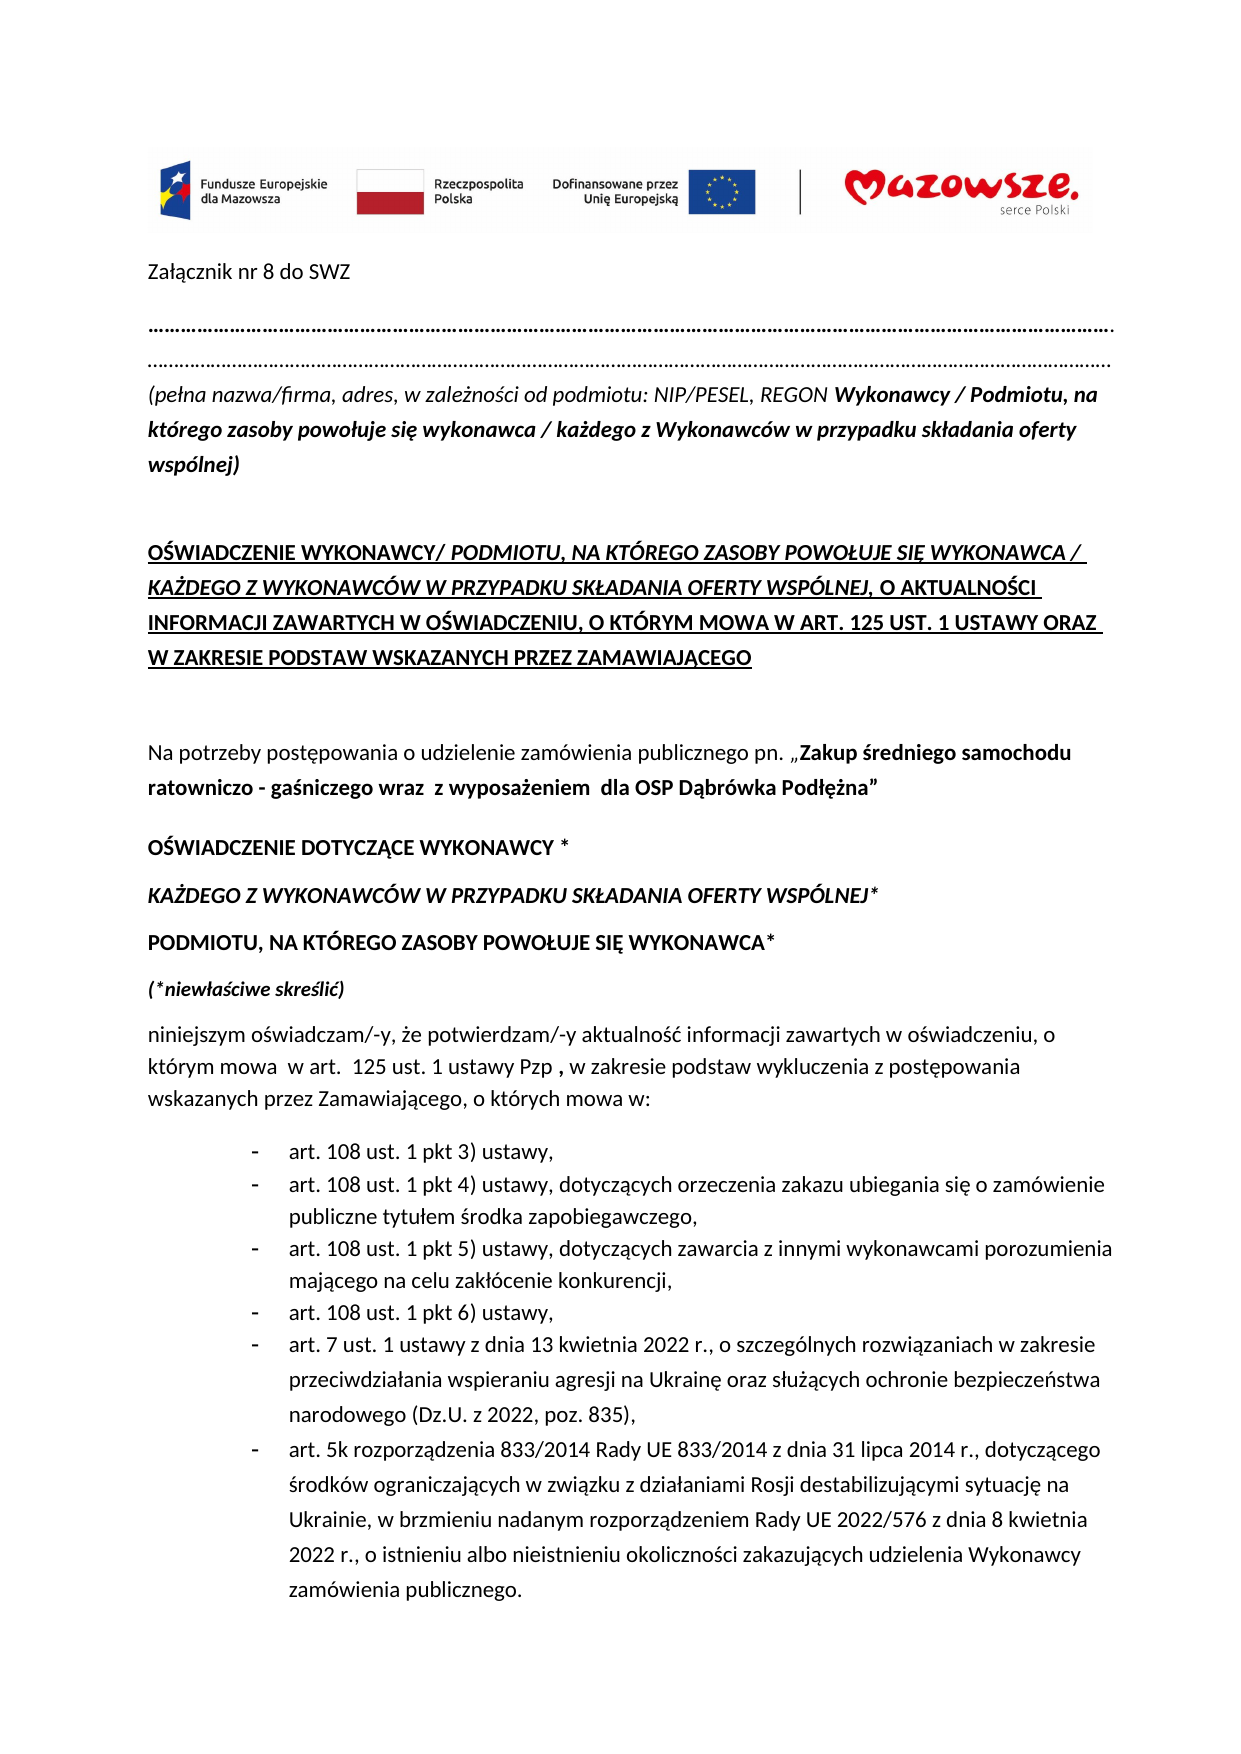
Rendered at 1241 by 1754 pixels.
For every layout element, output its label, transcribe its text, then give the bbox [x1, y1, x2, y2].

list art. 108 ust. 1 pkt 5) ustawy, dotyczących zawarcia z innymi wykonawcami porozumienia mającego na celu zakłócenie konkurencji, [251, 1234, 1122, 1294]
text OŚWIADCZENIE DOTYCZĄCE WYKONAWCY * [148, 833, 1122, 861]
text Załącznik nr 8 do SWZ [148, 257, 1122, 285]
text niniejszym oświadczam/-y, że potwierdzam/-y aktualność informacji zawartych w oświadczeniu, o którym mowa w art. 125 ust. 1 ustawy Pzp , w zakresie podstaw wykluczenia z postępowania wskazanych przez Zamawiającego, o których mowa w: [148, 1020, 1122, 1112]
text (*niewłaściwe skreślić) [148, 976, 1122, 1001]
list art. 7 ust. 1 ustawy z dnia 13 kwietnia 2022 r., o szczególnych rozwiązaniach w zakresie przeciwdziałania wspieraniu agresji na Ukrainę oraz służących ochronie bezpieczeństwa narodowego (Dz.U. z 2022, poz. 835), [251, 1331, 1122, 1429]
list art. 108 ust. 1 pkt 6) ustawy, [251, 1298, 1122, 1326]
list art. 108 ust. 1 pkt 4) ustawy, dotyczących orzeczenia zakazu ubiegania się o zamówienie publiczne tytułem środka zapobiegawczego, [251, 1170, 1122, 1230]
list art. 5k rozporządzenia 833/2014 Rady UE 833/2014 z dnia 31 lipca 2014 r., dotyczącego środków ograniczających w związku z działaniami Rosji destabilizującymi sytuację na Ukrainie, w brzmieniu nadanym rozporządzeniem Rady UE 2022/576 z dnia 8 kwietnia 2022 r., o istnieniu albo nieistnieniu okoliczności zakazujących udzielenia Wykonawcy zamówienia publicznego. [251, 1436, 1122, 1604]
text OŚWIADCZENIE WYKONAWCY/ PODMIOTU, NA KTÓREGO ZASOBY POWOŁUJE SIĘ WYKONAWCA / KAŻDEGO Z WYKONAWCÓW W PRZYPADKU SKŁADANIA OFERTY WSPÓLNEJ, O AKTUALNOŚCI INFORMACJI ZAWARTYCH W OŚWIADCZENIU, O KTÓRYM MOWA W ART. 125 UST. 1 USTAWY ORAZ W ZAKRESIE PODSTAW WSKAZANYCH PRZEZ ZAMAWIAJĄCEGO [148, 538, 1122, 671]
text Na potrzeby postępowania o udzielenie zamówienia publicznego pn. „Zakup średniego samochodu ratowniczo - gaśniczego wraz z wyposażeniem dla OSP Dąbrówka Podłężna” [148, 738, 1122, 801]
list art. 108 ust. 1 pkt 3) ustawy, [251, 1137, 1122, 1166]
text KAŻDEGO Z WYKONAWCÓW W PRZYPADKU SKŁADANIA OFERTY WSPÓLNEJ* [148, 881, 1122, 909]
text …………………………………………………………………………………………………………………………………………………………….………………………………………………………………………………………………………………………………………………………………… (pełna nazwa/firma, adres, w zależności od podmiotu: NIP/PESEL, REGON Wykonawcy / Podmiotu, na którego zasoby powołuje się wykonawca / każdego z Wykonawców w przypadku składania oferty wspólnej) [148, 310, 1122, 478]
text PODMIOTU, NA KTÓREGO ZASOBY POWOŁUJE SIĘ WYKONAWCA* [148, 928, 1122, 956]
